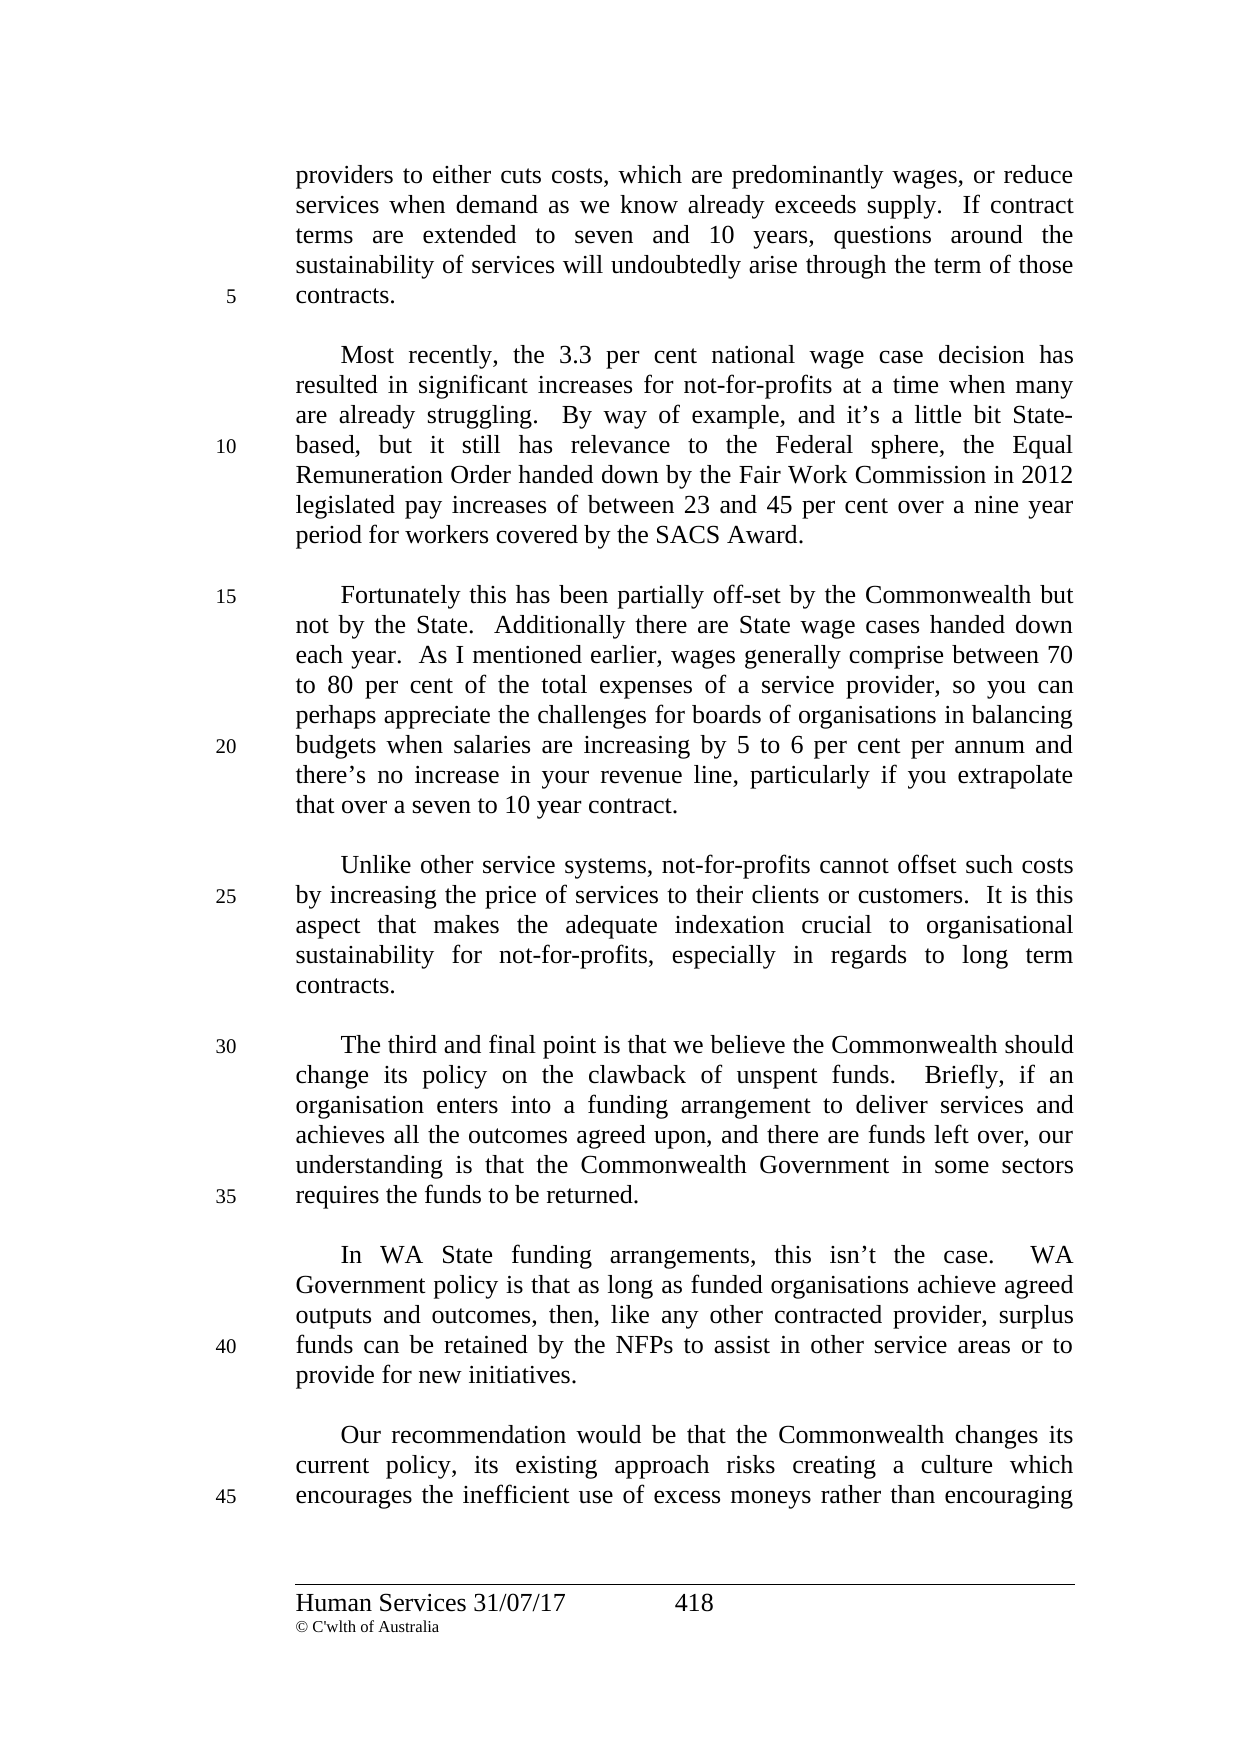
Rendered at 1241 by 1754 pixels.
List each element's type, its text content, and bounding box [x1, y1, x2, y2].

text Unlike other service systems, not-for-profits cannot offset such costs by increasing the price of services to their clients or customers. It is this aspect that makes the adequate indexation crucial to organisational sustainability for not-for-profits, especially in regards to long term contracts. [295, 849, 1075, 999]
text In WA State funding arrangements, this isn’t the case. WA Government policy is that as long as funded organisations achieve agreed outputs and outcomes, then, like any other contracted provider, surplus funds can be retained by the NFPs to assist in other service areas or to provide for new initiatives. [295, 1239, 1075, 1389]
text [295, 1419, 1075, 1509]
text Fortunately this has been partially off-set by the Commonwealth but not by the State. Additionally there are State wage cases handed down each year. As I mentioned earlier, wages generally comprise between 70 to 80 per cent of the total expenses of a service provider, so you can perhaps appreciate the challenges for boards of organisations in balancing budgets when salaries are increasing by 5 to 6 per cent per annum and there’s no increase in your revenue line, particularly if you extrapolate that over a seven to 10 year contract. [295, 579, 1075, 819]
text The third and final point is that we believe the Commonwealth should change its policy on the clawback of unspent funds. Briefly, if an organisation enters into a funding arrangement to deliver services and achieves all the outcomes agreed upon, and there are funds left over, our understanding is that the Commonwealth Government in some sectors requires the funds to be returned. [295, 1029, 1075, 1209]
text Most recently, the 3.3 per cent national wage case decision has resulted in significant increases for not-for-profits at a time when many are already struggling. By way of example, and it’s a little bit State-based, but it still has relevance to the Federal sphere, the Equal Remuneration Order handed down by the Fair Work Commission in 2012 legislated pay increases of between 23 and 45 per cent over a nine year period for workers covered by the SACS Award. [295, 339, 1075, 549]
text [295, 159, 1075, 309]
